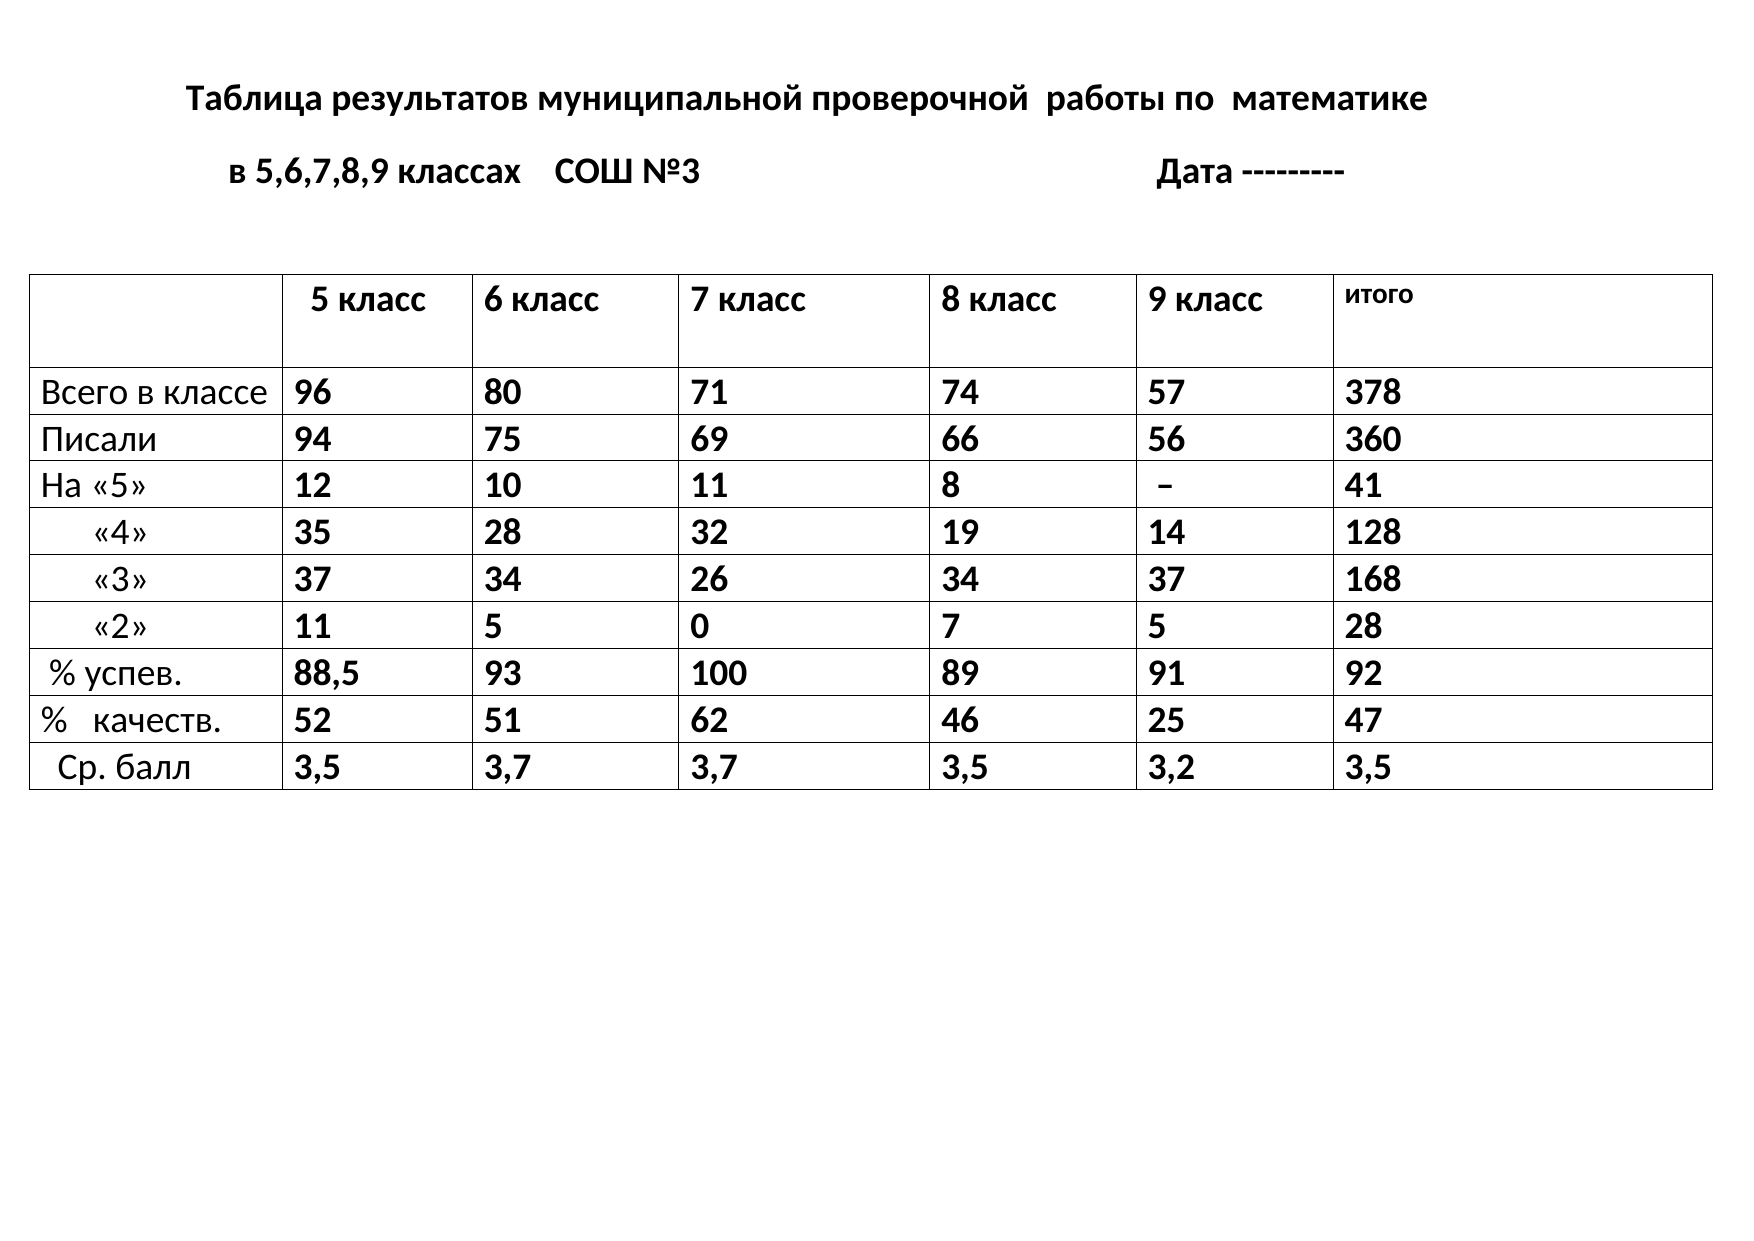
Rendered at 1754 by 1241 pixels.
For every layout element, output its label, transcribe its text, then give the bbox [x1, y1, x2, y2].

table_cell 14 [1137, 508, 1333, 554]
table_cell 11 [679, 461, 929, 507]
table_cell 3,5 [283, 743, 472, 788]
table_cell 71 [679, 368, 929, 413]
table_cell 69 [679, 415, 929, 460]
table_cell «2» [30, 602, 282, 648]
table_cell 26 [679, 555, 929, 601]
table_header [30, 275, 282, 367]
table_cell 75 [473, 415, 678, 460]
table_cell Всего в классе [30, 368, 282, 413]
table_cell 91 [1137, 649, 1333, 695]
table_cell % успев. [30, 649, 282, 695]
table_cell 92 [1334, 649, 1712, 695]
table_cell 11 [283, 602, 472, 648]
table_header 5 класс [283, 275, 472, 367]
table_cell 34 [473, 555, 678, 601]
table_header 8 класс [930, 275, 1136, 367]
table_cell 3,5 [1334, 743, 1712, 788]
table_cell 19 [930, 508, 1136, 554]
table_cell 35 [283, 508, 472, 554]
table_cell – [1137, 461, 1333, 507]
table_cell 62 [679, 696, 929, 742]
table_cell 28 [473, 508, 678, 554]
table_cell 168 [1334, 555, 1712, 601]
table_cell 94 [283, 415, 472, 460]
table_cell 66 [930, 415, 1136, 460]
table_header 6 класс [473, 275, 678, 367]
table_cell 8 [930, 461, 1136, 507]
table_cell Ср. балл [30, 743, 282, 788]
table_cell На «5» [30, 461, 282, 507]
table_cell 128 [1334, 508, 1712, 554]
table_cell 57 [1137, 368, 1333, 413]
table_cell 37 [283, 555, 472, 601]
table_cell 56 [1137, 415, 1333, 460]
table_cell 25 [1137, 696, 1333, 742]
table_cell 3,7 [679, 743, 929, 788]
table_cell 51 [473, 696, 678, 742]
table_cell 93 [473, 649, 678, 695]
table_cell 360 [1334, 415, 1712, 460]
table_cell 5 [1137, 602, 1333, 648]
table_cell 5 [473, 602, 678, 648]
text Таблица результатов муниципальной проверочной работы по математике [118, 74, 1636, 120]
table_cell 89 [930, 649, 1136, 695]
table_cell 7 [930, 602, 1136, 648]
table_cell 3,7 [473, 743, 678, 788]
table_cell 80 [473, 368, 678, 413]
table_cell 3,2 [1137, 743, 1333, 788]
table_cell 378 [1334, 368, 1712, 413]
table_cell 74 [930, 368, 1136, 413]
table_cell 47 [1334, 696, 1712, 742]
table_header 9 класс [1137, 275, 1333, 367]
table_cell 100 [679, 649, 929, 695]
table_cell 12 [283, 461, 472, 507]
table_cell «3» [30, 555, 282, 601]
table_cell 52 [283, 696, 472, 742]
table_cell 0 [679, 602, 929, 648]
table_cell 88,5 [283, 649, 472, 695]
table_cell % качеств. [30, 696, 282, 742]
table_cell Писали [30, 415, 282, 460]
table_cell 46 [930, 696, 1136, 742]
table_cell 28 [1334, 602, 1712, 648]
table_cell «4» [30, 508, 282, 554]
table_cell 3,5 [930, 743, 1136, 788]
table_cell 41 [1334, 461, 1712, 507]
table_cell 32 [679, 508, 929, 554]
text в 5,6,7,8,9 классах СОШ №3 Дата --------- [118, 147, 1636, 193]
table_cell 10 [473, 461, 678, 507]
table_cell 34 [930, 555, 1136, 601]
table_header итого [1334, 275, 1712, 367]
table_cell 37 [1137, 555, 1333, 601]
table_header 7 класс [679, 275, 929, 367]
table_cell 96 [283, 368, 472, 413]
